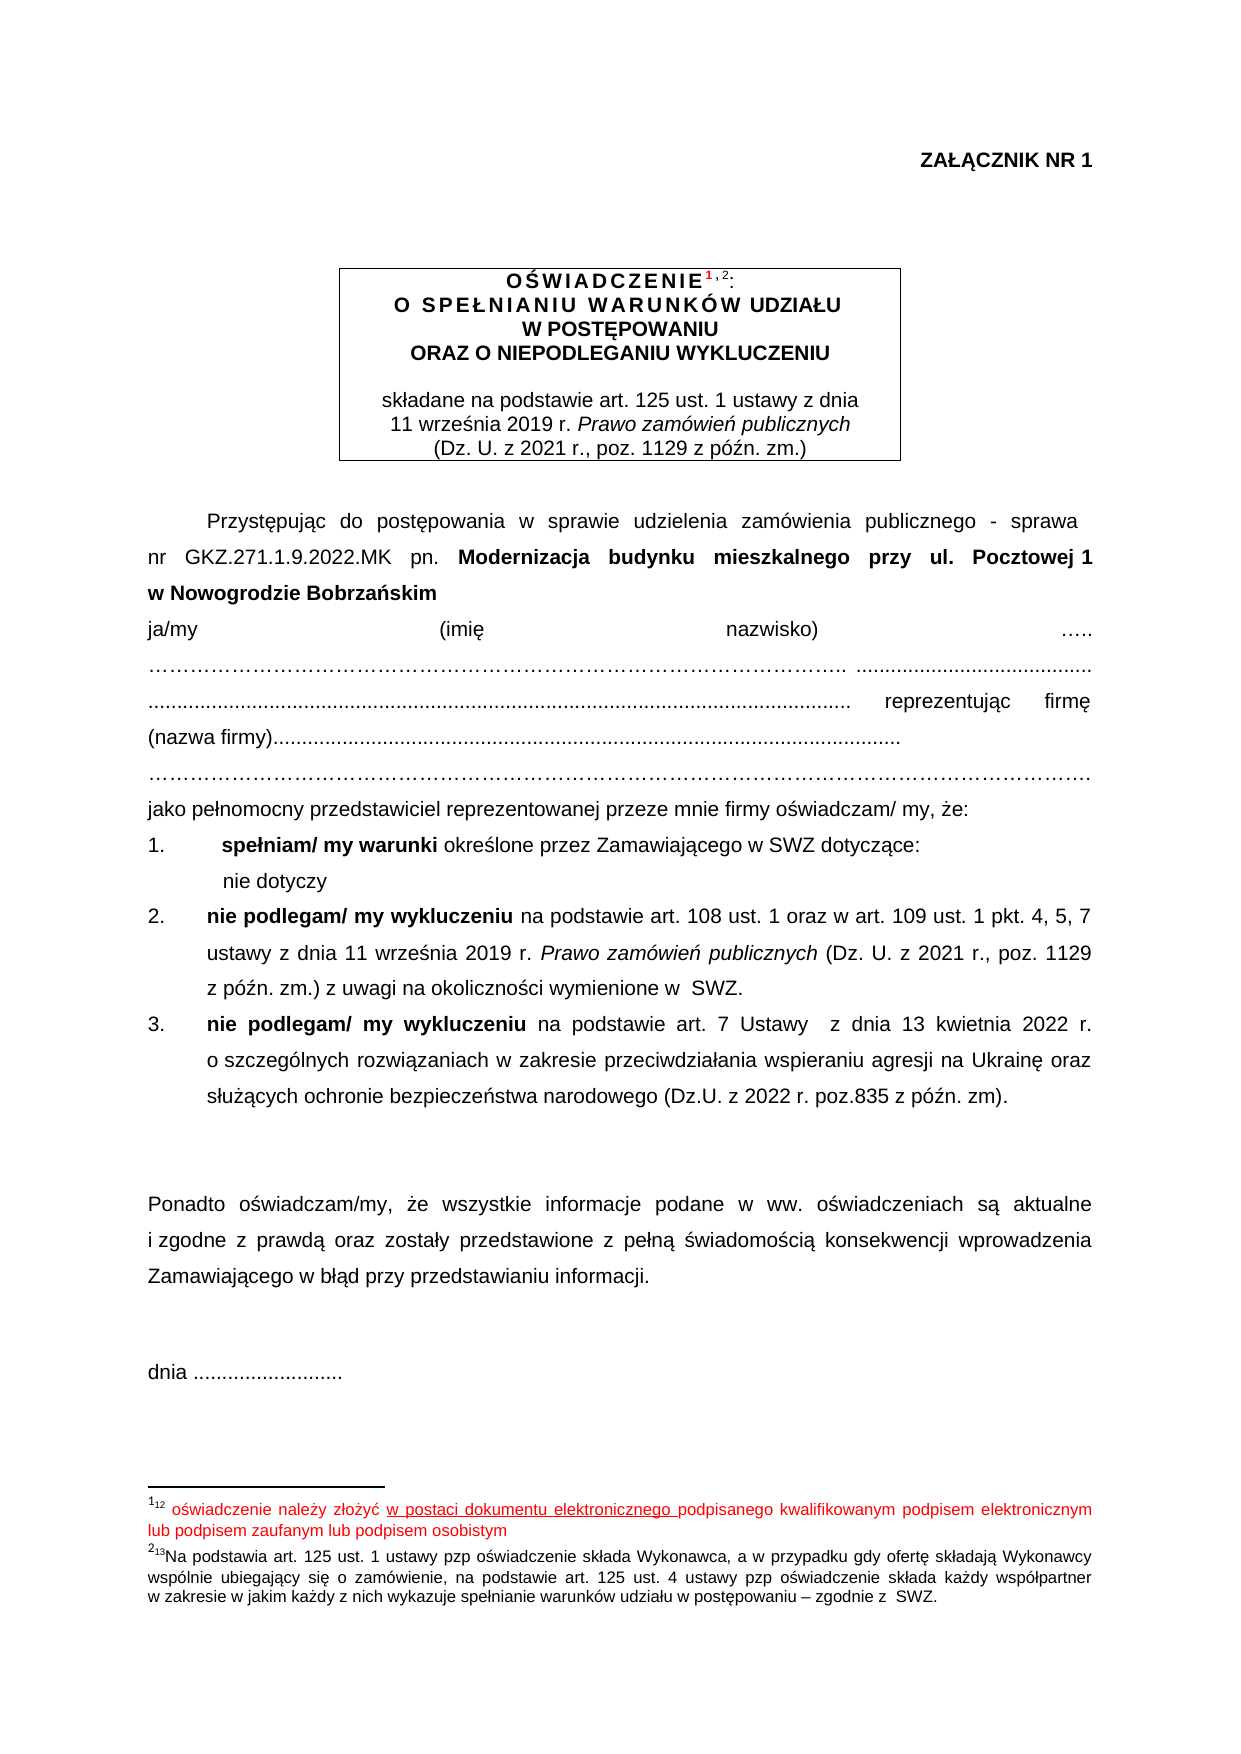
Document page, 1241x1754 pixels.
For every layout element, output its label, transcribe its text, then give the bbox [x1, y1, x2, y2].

text jako pełnomocny przedstawiciel reprezentowanej przeze mnie firmy oświadczam/ my, że: [148, 797, 1093, 821]
list nie podlegam/ my wykluczeniu na podstawie art. 7 Ustawy z dnia 13 kwietnia 2022 r. o szczególnych rozwiązaniach w zakresie przeciwdziałania wspieraniu agresji na Ukrainę oraz służących ochronie bezpieczeństwa narodowego (Dz.U. z 2022 r. poz.835 z późn. zm). [148, 1012, 1093, 1108]
text ZAŁĄCZNIK NR 1 [148, 148, 1093, 172]
text Przystępując do postępowania w sprawie udzielenia zamówienia publicznego - sprawa nr GKZ.271.1.9.2022.MK pn. Modernizacja budynku mieszkalnego przy ul. Pocztowej 1 w Nowogrodzie Bobrzańskim [148, 509, 1093, 605]
text dnia .......................... [148, 1360, 1093, 1384]
text nie dotyczy [223, 868, 1093, 892]
list nie podlegam/ my wykluczeniu na podstawie art. 108 ust. 1 oraz w art. 109 ust. 1 pkt. 4, 5, 7 ustawy z dnia 11 września 2019 r. Prawo zamówień publicznych (Dz. U. z 2021 r., poz. 1129 z późn. zm.) z uwagi na okoliczności wymienione w SWZ. [148, 904, 1093, 1000]
table_header OŚWIADCZENIE,: o spełnianiu warunków udziału w postępowaniu oraz o niepodleganiu wykluczeniu składane na podstawie art. 125 ust. 1 ustawy z dnia 11 września 2019 r. Prawo zamówień publicznych (Dz. U. z 2021 r., poz. 1129 z późn. zm.) [340, 269, 900, 460]
text Ponadto oświadczam/my, że wszystkie informacje podane w ww. oświadczeniach są aktualne i zgodne z prawdą oraz zostały przedstawione z pełną świadomością konsekwencji wprowadzenia Zamawiającego w błąd przy przedstawianiu informacji. [148, 1192, 1093, 1288]
text ………………………………………………………………………………………………………………………. [148, 761, 1093, 784]
text ja/my (imię nazwisko) …..……………………………………………………………………………………….. ................................................................................................................................................................... reprezentując firmę (nazwa firmy)............................................................................................................. [148, 617, 1093, 749]
text 1. spełniam/ my warunki określone przez Zamawiającego w SWZ dotyczące: [148, 832, 1093, 856]
